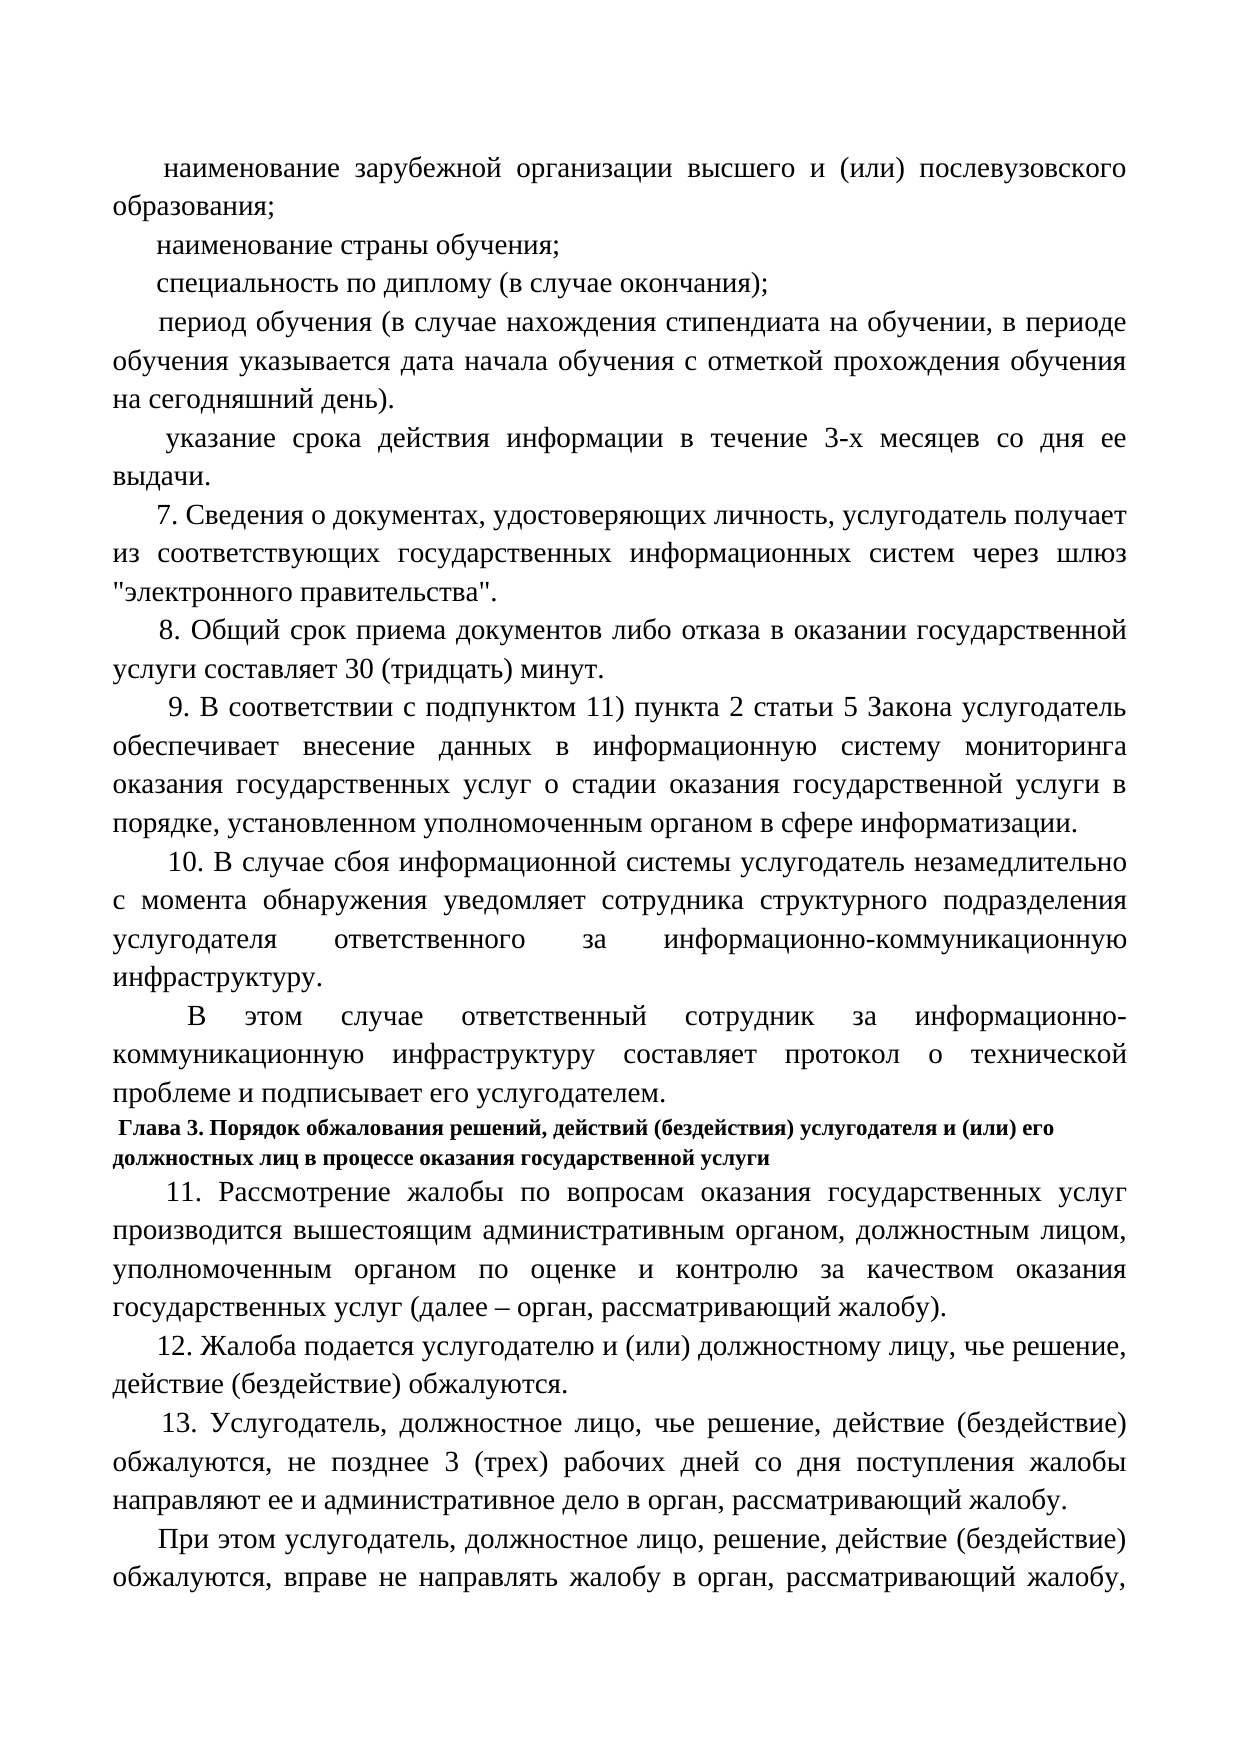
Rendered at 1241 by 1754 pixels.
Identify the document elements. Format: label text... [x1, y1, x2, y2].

text 8. Общий срок приема документов либо отказа в оказании государственной услуги составляет 30 (тридцать) минут. [112, 612, 1128, 684]
text наименование страны обучения; [112, 227, 1128, 261]
text специальность по диплому (в случае окончания); [112, 266, 1128, 299]
text 10. В случае сбоя информационной системы услугодатель незамедлительно с момента обнаружения уведомляет сотрудника структурного подразделения услугодателя ответственного за информационно-коммуникационную инфраструктуру. [112, 844, 1128, 993]
text 13. Услугодатель, должностное лицо, чье решение, действие (бездействие) обжалуются, не позднее 3 (трех) рабочих дней со дня поступления жалобы направляют ее и административное дело в орган, рассматривающий жалобу. [112, 1405, 1128, 1516]
text период обучения (в случае нахождения стипендиата на обучении, в периоде обучения указывается дата начала обучения с отметкой прохождения обучения на сегодняшний день). [112, 304, 1128, 415]
text 12. Жалоба подается услугодателю и (или) должностному лицу, чье решение, действие (бездействие) обжалуются. [112, 1328, 1128, 1400]
text 11. Рассмотрение жалобы по вопросам оказания государственных услуг производится вышестоящим административным органом, должностным лицом, уполномоченным органом по оценке и контролю за качеством оказания государственных услуг (далее – орган, рассматривающий жалобу). [112, 1174, 1128, 1323]
text 9. В соответствии с подпунктом 11) пункта 2 статьи 5 Закона услугодатель обеспечивает внесение данных в информационную систему мониторинга оказания государственных услуг о стадии оказания государственной услуги в порядке, установленном уполномоченным органом в сфере информатизации. [112, 689, 1128, 839]
text 7. Сведения о документах, удостоверяющих личность, услугодатель получает из соответствующих государственных информационных систем через шлюз "электронного правительства". [112, 497, 1128, 607]
text В этом случае ответственный сотрудник за информационно-коммуникационную инфраструктуру составляет протокол о технической проблеме и подписывает его услугодателем. [112, 998, 1128, 1108]
text наименование зарубежной организации высшего и (или) послевузовского образования; [112, 150, 1128, 222]
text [112, 1521, 1128, 1593]
text Глава 3. Порядок обжалования решений, действий (бездействия) услугодателя и (или) его должностных лиц в процессе оказания государственной услуги [112, 1113, 1128, 1170]
text указание срока действия информации в течение 3-х месяцев со дня ее выдачи. [112, 420, 1128, 492]
